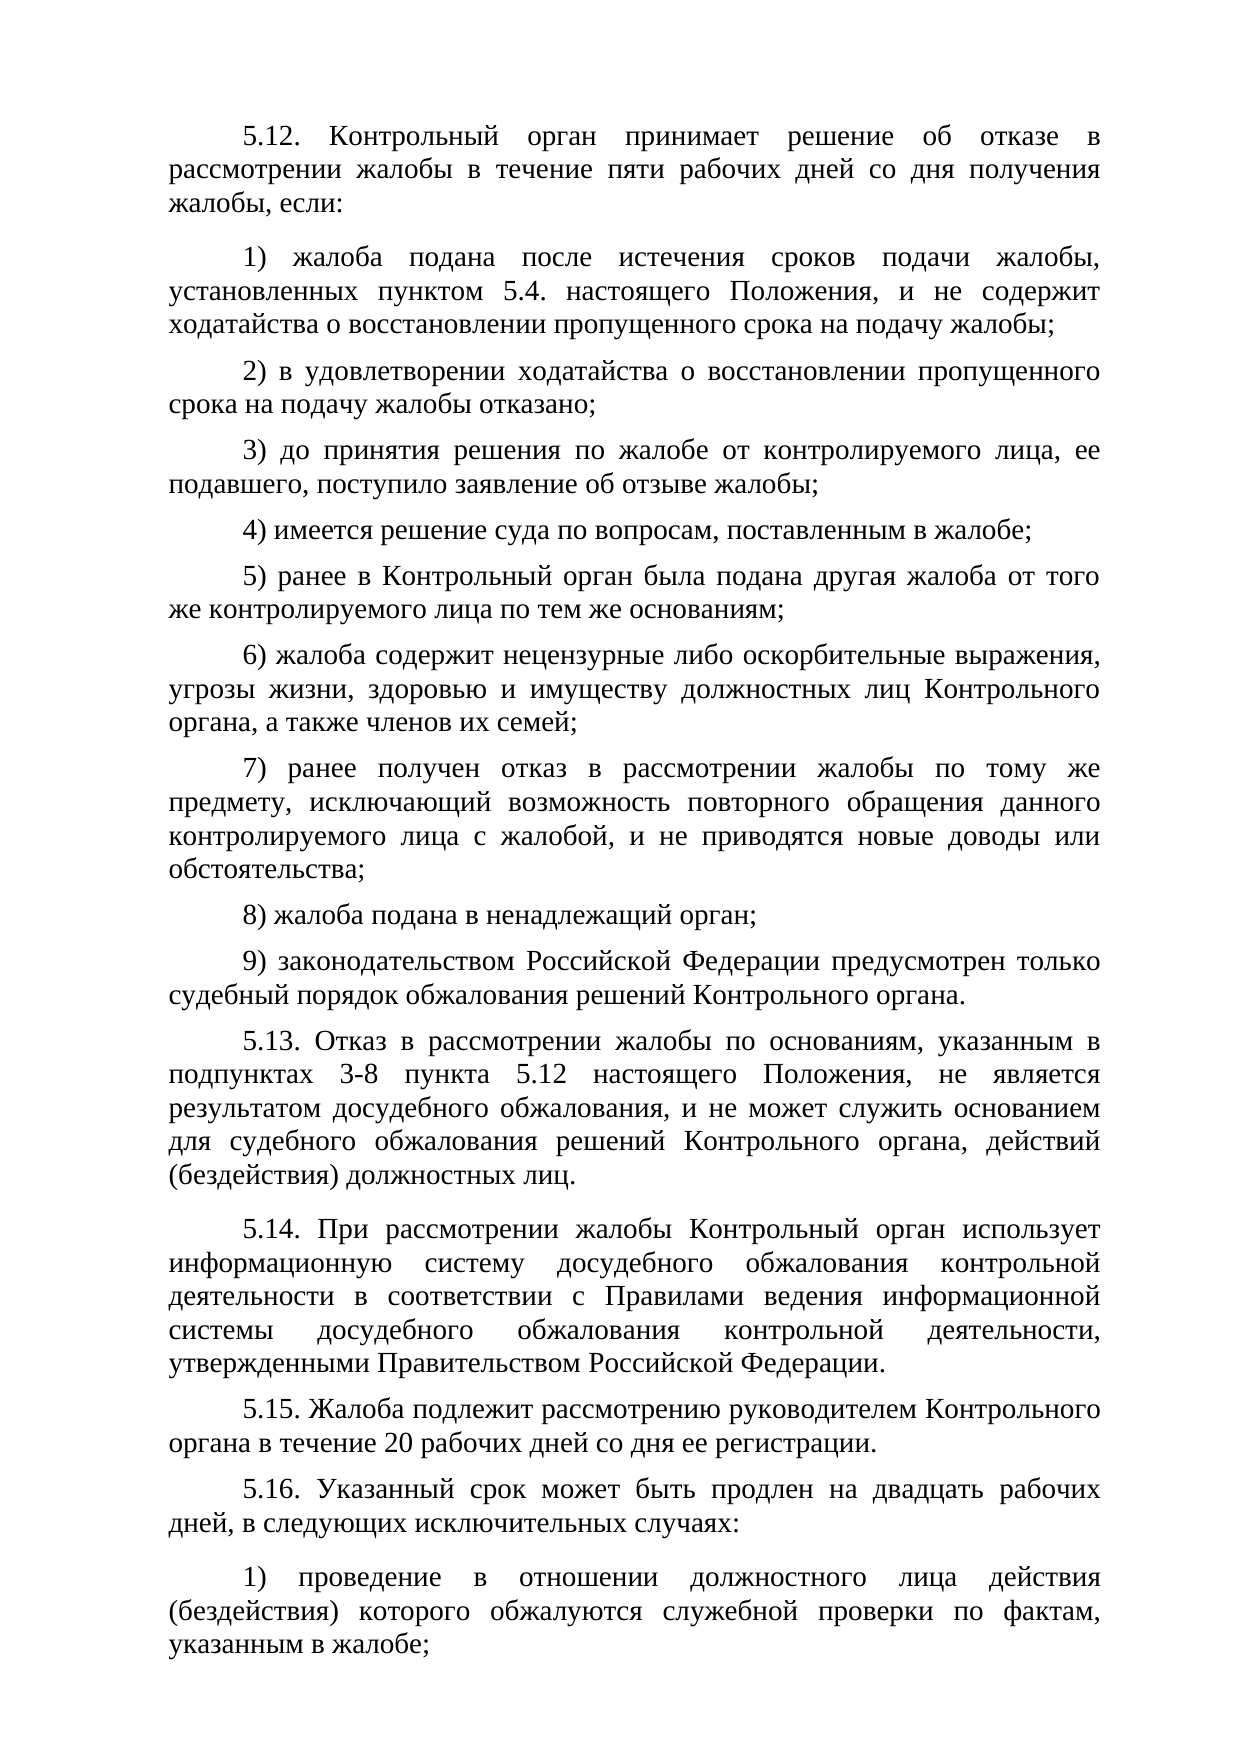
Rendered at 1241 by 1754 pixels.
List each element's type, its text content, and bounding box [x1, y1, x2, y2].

text 9) законодательством Российской Федерации предусмотрен только судебный порядок обжалования решений Контрольного органа. [168, 943, 1101, 1010]
text 7) ранее получен отказ в рассмотрении жалобы по тому же предмету, исключающий возможность повторного обращения данного контролируемого лица с жалобой, и не приводятся новые доводы или обстоятельства; [168, 751, 1101, 885]
text 5.13. Отказ в рассмотрении жалобы по основаниям, указанным в подпунктах 3-8 пункта 5.12 настоящего Положения, не является результатом досудебного обжалования, и не может служить основанием для судебного обжалования решений Контрольного органа, действий (бездействия) должностных лиц. [168, 1023, 1101, 1191]
text 8) жалоба подана в ненадлежащий орган; [168, 897, 1101, 931]
text 3) до принятия решения по жалобе от контролируемого лица, ее подавшего, поступило заявление об отзыве жалобы; [168, 432, 1101, 499]
text 4) имеется решение суда по вопросам, поставленным в жалобе; [168, 512, 1101, 545]
text 5) ранее в Контрольный орган была подана другая жалоба от того же контролируемого лица по тем же основаниям; [168, 558, 1101, 625]
text 2) в удовлетворении ходатайства о восстановлении пропущенного срока на подачу жалобы отказано; [168, 353, 1101, 420]
text 1) проведение в отношении должностного лица действия (бездействия) которого обжалуются служебной проверки по фактам, указанным в жалобе; [168, 1559, 1101, 1660]
text 1) жалоба подана после истечения сроков подачи жалобы, установленных пунктом 5.4. настоящего Положения, и не содержит ходатайства о восстановлении пропущенного срока на подачу жалобы; [168, 239, 1101, 340]
text 5.15. Жалоба подлежит рассмотрению руководителем Контрольного органа в течение 20 рабочих дней со дня ее регистрации. [168, 1392, 1101, 1459]
text 5.12. Контрольный орган принимает решение об отказе в рассмотрении жалобы в течение пяти рабочих дней со дня получения жалобы, если: [168, 118, 1101, 219]
text 6) жалоба содержит нецензурные либо оскорбительные выражения, угрозы жизни, здоровью и имуществу должностных лиц Контрольного органа, а также членов их семей; [168, 637, 1101, 738]
list 5.14. При рассмотрении жалобы Контрольный орган использует информационную систему досудебного обжалования контрольной деятельности в соответствии с Правилами ведения информационной системы досудебного обжалования контрольной деятельности, утвержденными Правительством Российской Федерации. [168, 1211, 1101, 1379]
text 5.16. Указанный срок может быть продлен на двадцать рабочих дней, в следующих исключительных случаях: [168, 1471, 1101, 1538]
